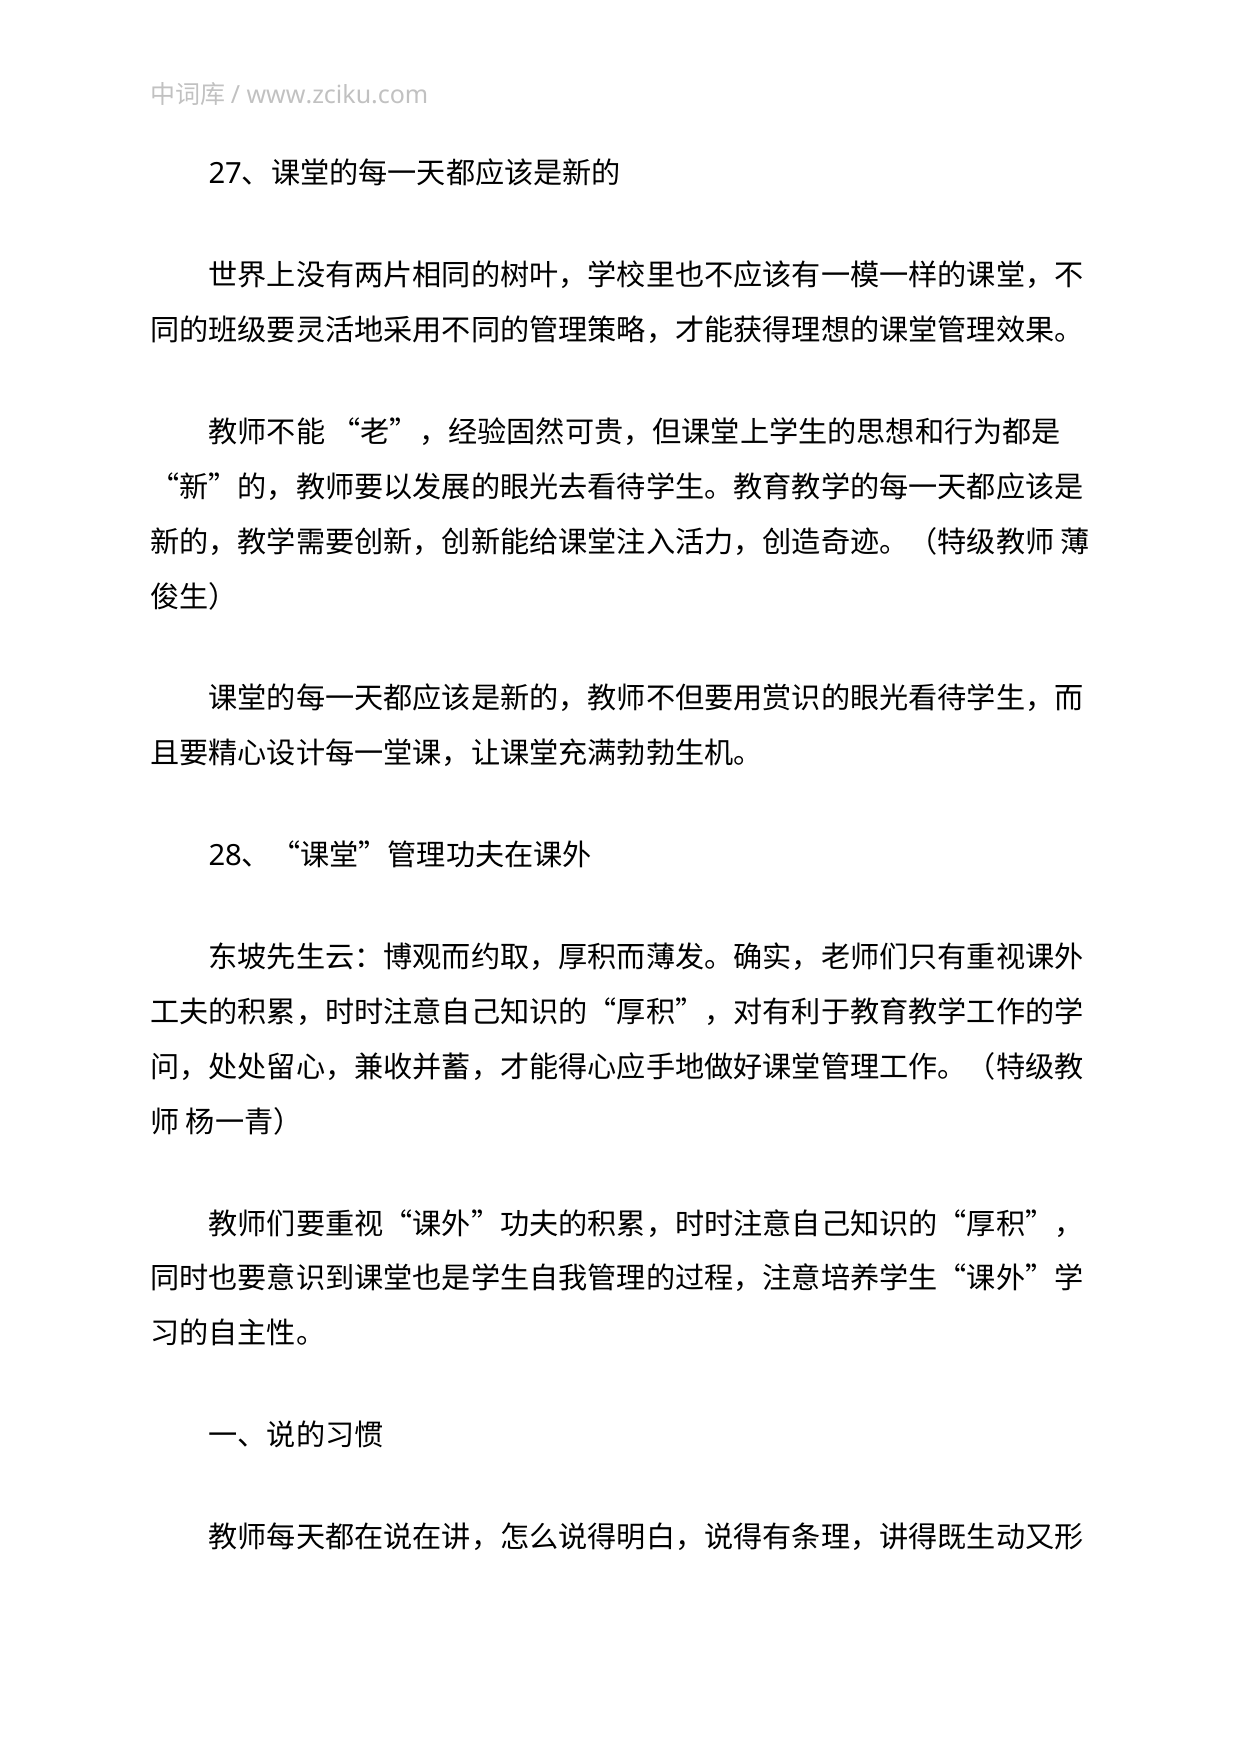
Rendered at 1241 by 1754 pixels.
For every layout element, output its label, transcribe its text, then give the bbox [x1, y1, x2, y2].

text 世界上没有两片相同的树叶，学校里也不应该有一模一样的课堂，不同的班级要灵活地采用不同的管理策略，才能获得理想的课堂管理效果。 [150, 252, 1090, 349]
text 27、课堂的每一天都应该是新的 [150, 150, 1090, 192]
text 课堂的每一天都应该是新的，教师不但要用赏识的眼光看待学生，而且要精心设计每一堂课，让课堂充满勃勃生机。 [150, 675, 1090, 772]
text 东坡先生云：博观而约取，厚积而薄发。确实，老师们只有重视课外工夫的积累，时时注意自己知识的“厚积”，对有利于教育教学工作的学问，处处留心，兼收并蓄，才能得心应手地做好课堂管理工作。（特级教师 杨一青） [150, 934, 1090, 1141]
text 28、“课堂”管理功夫在课外 [150, 832, 1090, 874]
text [150, 1513, 1090, 1556]
text 教师不能 “老”，经验固然可贵，但课堂上学生的思想和行为都是“新”的，教师要以发展的眼光去看待学生。教育教学的每一天都应该是新的，教学需要创新，创新能给课堂注入活力，创造奇迹。（特级教师 薄俊生） [150, 409, 1090, 616]
text 一、说的习惯 [150, 1412, 1090, 1454]
text 教师们要重视“课外”功夫的积累，时时注意自己知识的“厚积”，同时也要意识到课堂也是学生自我管理的过程，注意培养学生“课外”学习的自主性。 [150, 1200, 1090, 1352]
